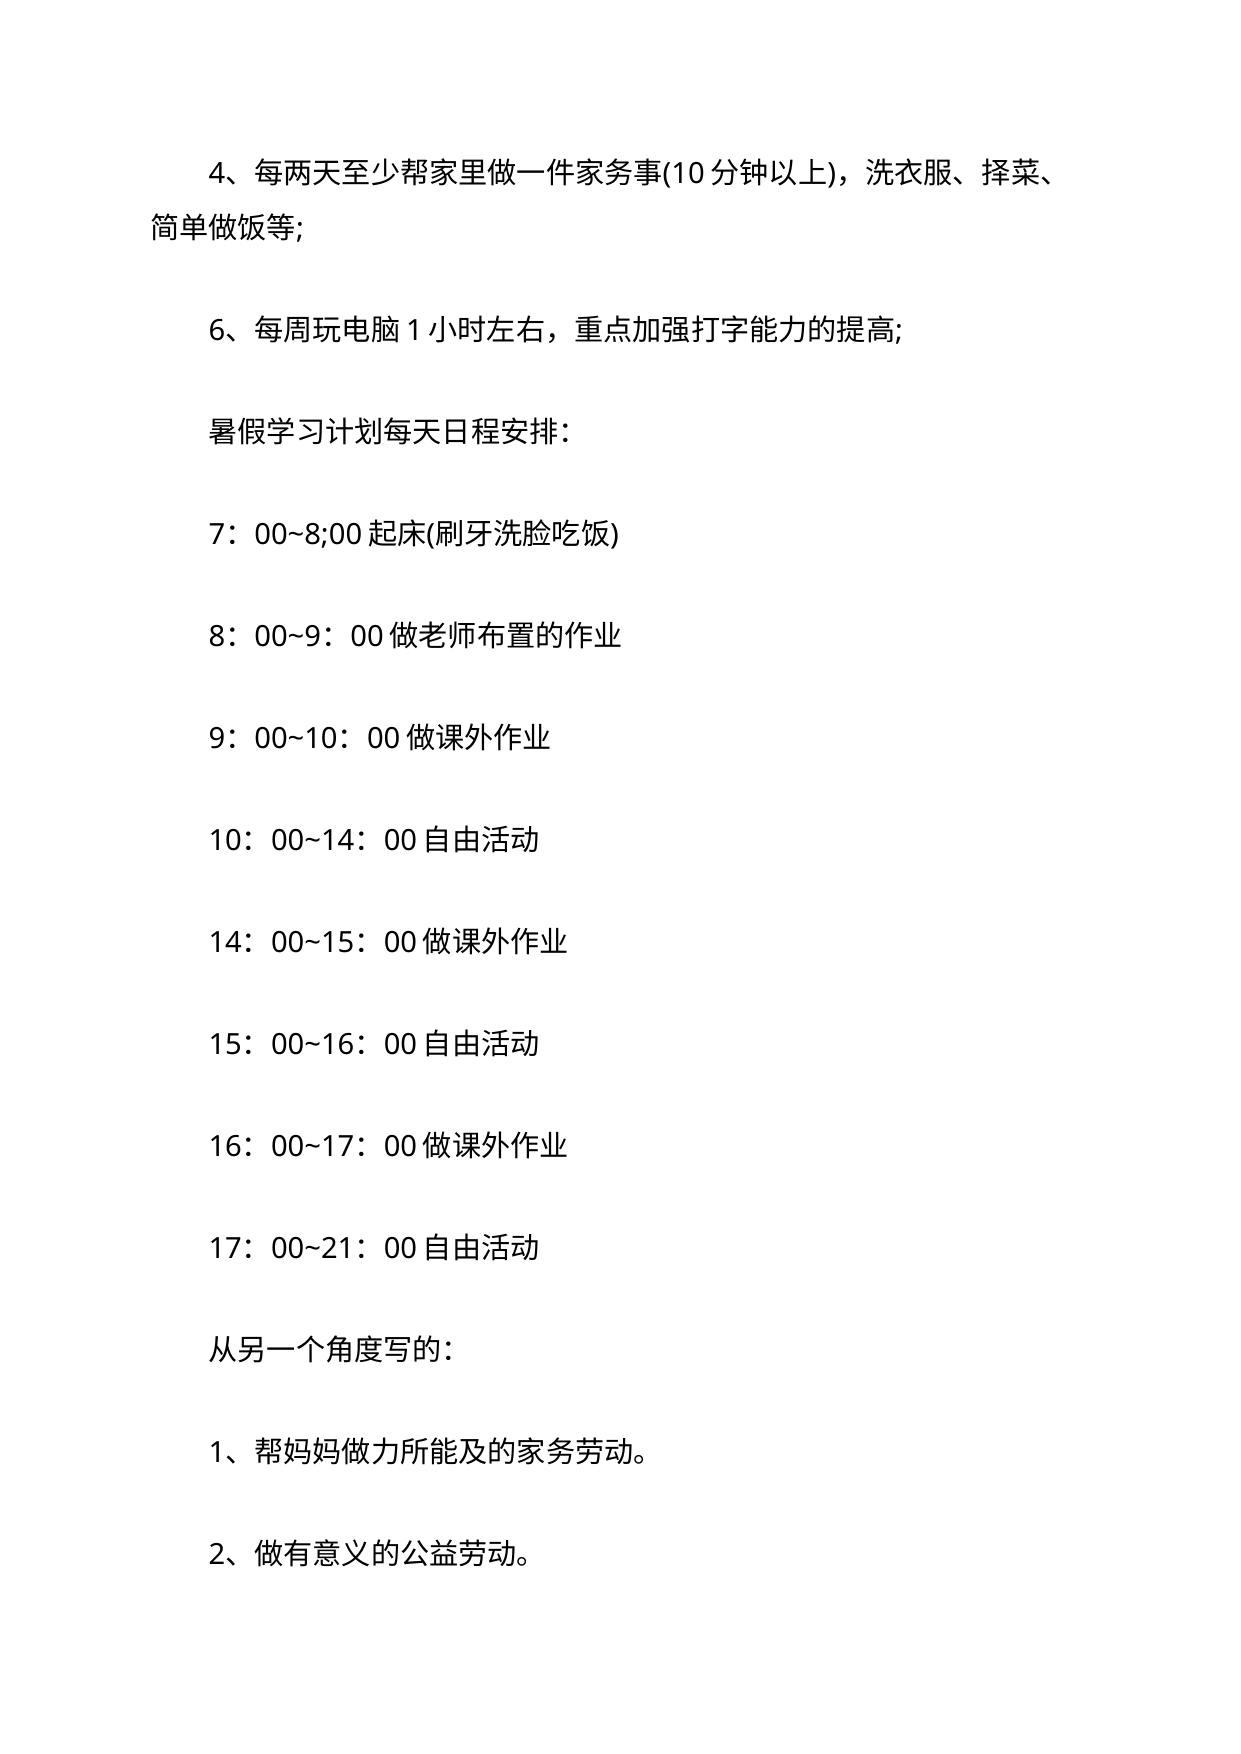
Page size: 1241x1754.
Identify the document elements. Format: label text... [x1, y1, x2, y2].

text 16：00~17：00做课外作业 [150, 1123, 1090, 1165]
text 15：00~16：00自由活动 [150, 1021, 1090, 1063]
text 14：00~15：00做课外作业 [150, 919, 1090, 961]
text 8：00~9：00做老师布置的作业 [150, 613, 1090, 655]
text 10：00~14：00自由活动 [150, 817, 1090, 859]
text 2、做有意义的公益劳动。 [150, 1530, 1090, 1573]
text 从另一个角度写的： [150, 1327, 1090, 1369]
text 暑假学习计划每天日程安排： [150, 409, 1090, 451]
text 4、每两天至少帮家里做一件家务事(10分钟以上)，洗衣服、择菜、简单做饭等; [150, 150, 1090, 247]
text 9：00~10：00做课外作业 [150, 715, 1090, 757]
text 6、每周玩电脑1小时左右，重点加强打字能力的提高; [150, 307, 1090, 349]
text 1、帮妈妈做力所能及的家务劳动。 [150, 1428, 1090, 1471]
text 7：00~8;00起床(刷牙洗脸吃饭) [150, 511, 1090, 553]
text 17：00~21：00自由活动 [150, 1224, 1090, 1267]
